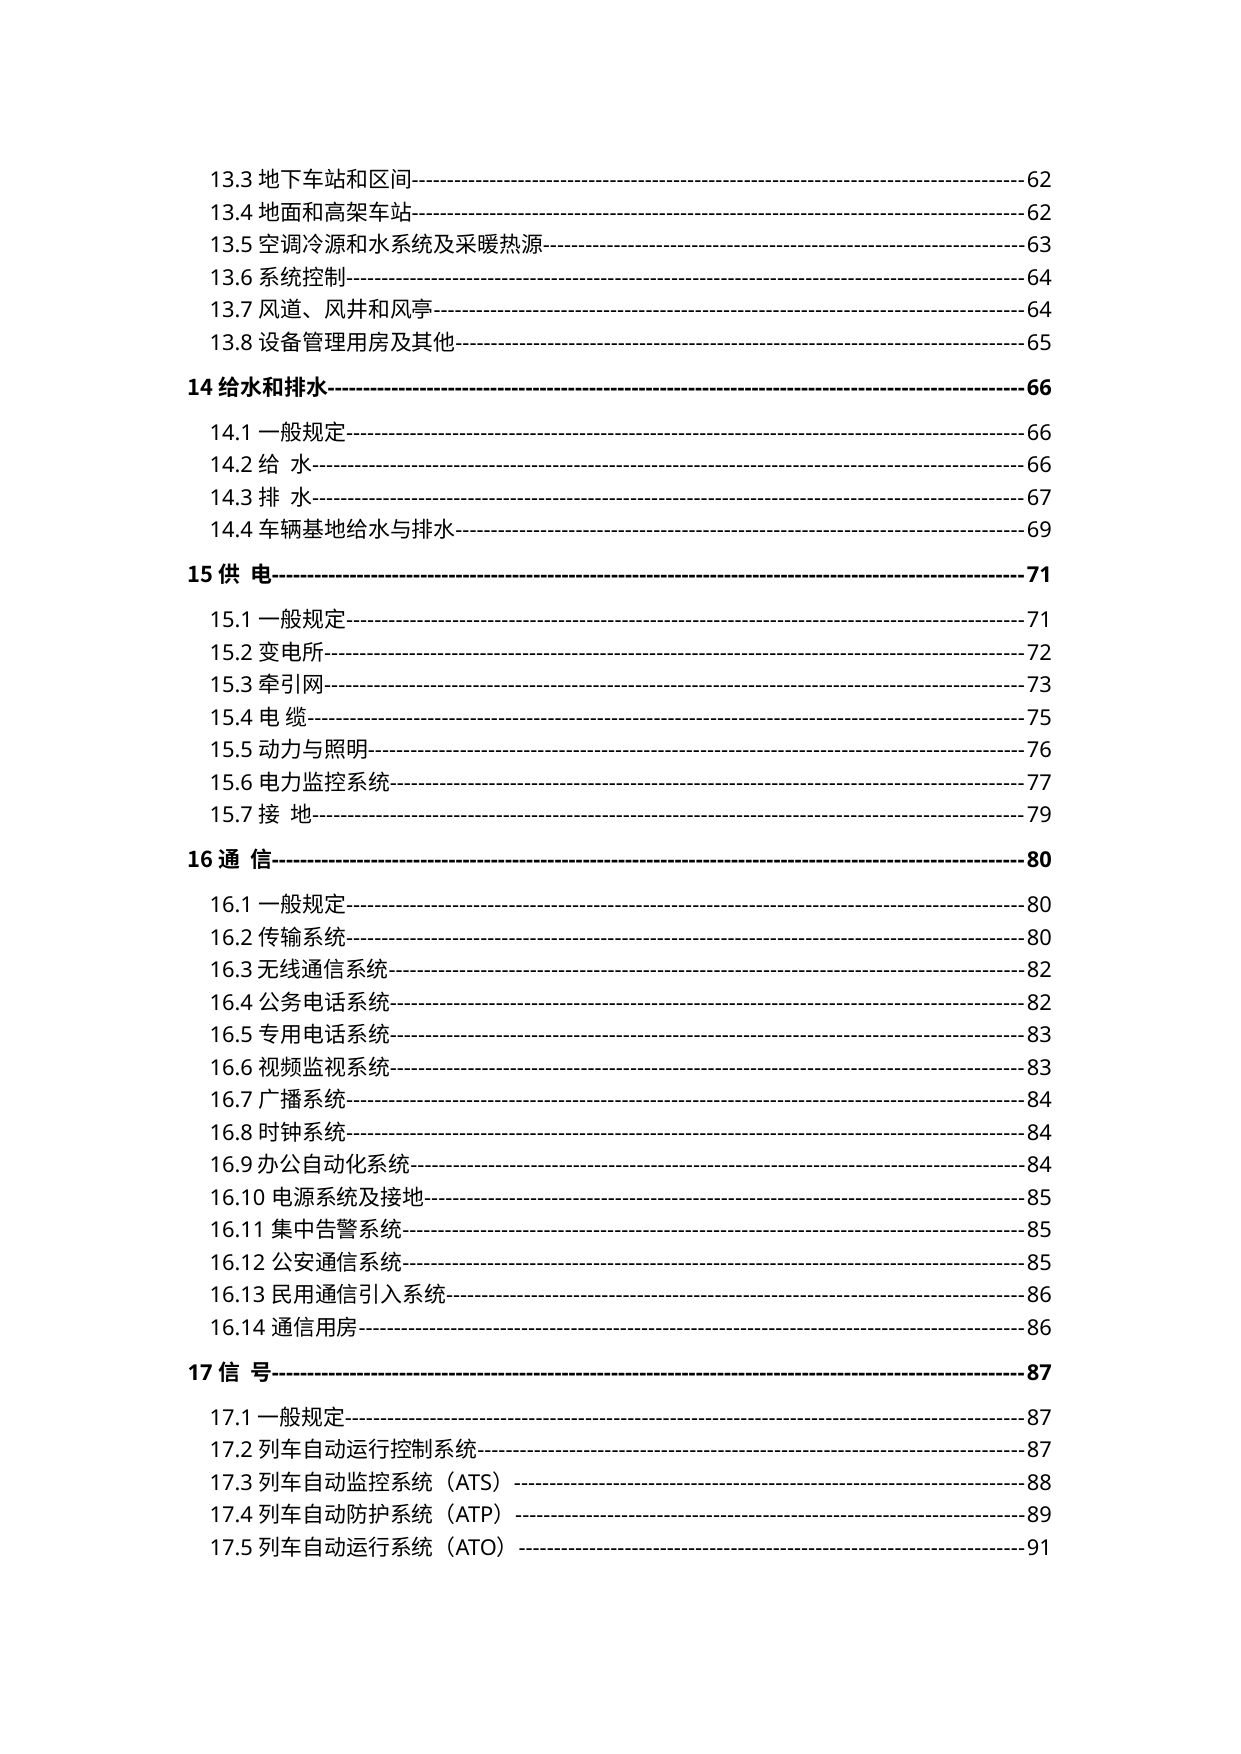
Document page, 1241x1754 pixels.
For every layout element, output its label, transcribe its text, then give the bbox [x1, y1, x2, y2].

text 14.2 给 水 66 [209, 447, 1053, 479]
text 16.13 民用通信引入系统 86 [209, 1277, 1053, 1309]
text 13.6 系统控制 64 [209, 259, 1053, 292]
text 15.3 牵引网 73 [209, 667, 1053, 699]
text 16.1 一般规定 80 [209, 887, 1053, 919]
text 16.9办公自动化系统 84 [209, 1147, 1053, 1179]
text 17.1一般规定 87 [209, 1399, 1053, 1432]
text 17.4 列车自动防护系统（ATP） 89 [209, 1497, 1053, 1529]
text 15.1 一般规定 71 [209, 602, 1053, 634]
text 16.8 时钟系统 84 [209, 1114, 1053, 1147]
text 17 信 号 87 [187, 1354, 1053, 1387]
text 16.10 电源系统及接地 85 [209, 1179, 1053, 1212]
text 15.2 变电所 72 [209, 634, 1053, 667]
text 16.14 通信用房 86 [209, 1309, 1053, 1342]
text 16.11 集中告警系统 85 [209, 1212, 1053, 1244]
text 13.3 地下车站和区间 62 [209, 162, 1053, 194]
text 13.4 地面和高架车站 62 [209, 194, 1053, 227]
text 16.7 广播系统 84 [209, 1082, 1053, 1114]
text 15.4 电 缆 75 [209, 699, 1053, 732]
text 16.4 公务电话系统 82 [209, 984, 1053, 1017]
text 14 给水和排水 66 [187, 369, 1053, 402]
text 17.2 列车自动运行控制系统 87 [209, 1432, 1053, 1464]
text 15.5 动力与照明 76 [209, 732, 1053, 764]
text 14.3 排 水 67 [209, 479, 1053, 512]
text 15 供 电 71 [187, 557, 1053, 589]
text 17.3 列车自动监控系统（ATS） 88 [209, 1464, 1053, 1497]
text 16.2 传输系统 80 [209, 919, 1053, 952]
text 16.6 视频监视系统 83 [209, 1049, 1053, 1082]
text 14.1 一般规定 66 [209, 414, 1053, 447]
text 15.7 接 地 79 [209, 797, 1053, 829]
text 16.5 专用电话系统 83 [209, 1017, 1053, 1049]
text 16.12 公安通信系统 85 [209, 1244, 1053, 1277]
text 13.7 风道、风井和风亭 64 [209, 292, 1053, 324]
text 17.5 列车自动运行系统（ATO） 91 [209, 1529, 1053, 1562]
text 15.6 电力监控系统 77 [209, 764, 1053, 797]
text 16 通 信 80 [187, 842, 1053, 874]
text 14.4 车辆基地给水与排水 69 [209, 512, 1053, 544]
text 13.5 空调冷源和水系统及采暖热源 63 [209, 227, 1053, 259]
text 16.3无线通信系统 82 [209, 952, 1053, 984]
text 13.8 设备管理用房及其他 65 [209, 324, 1053, 357]
